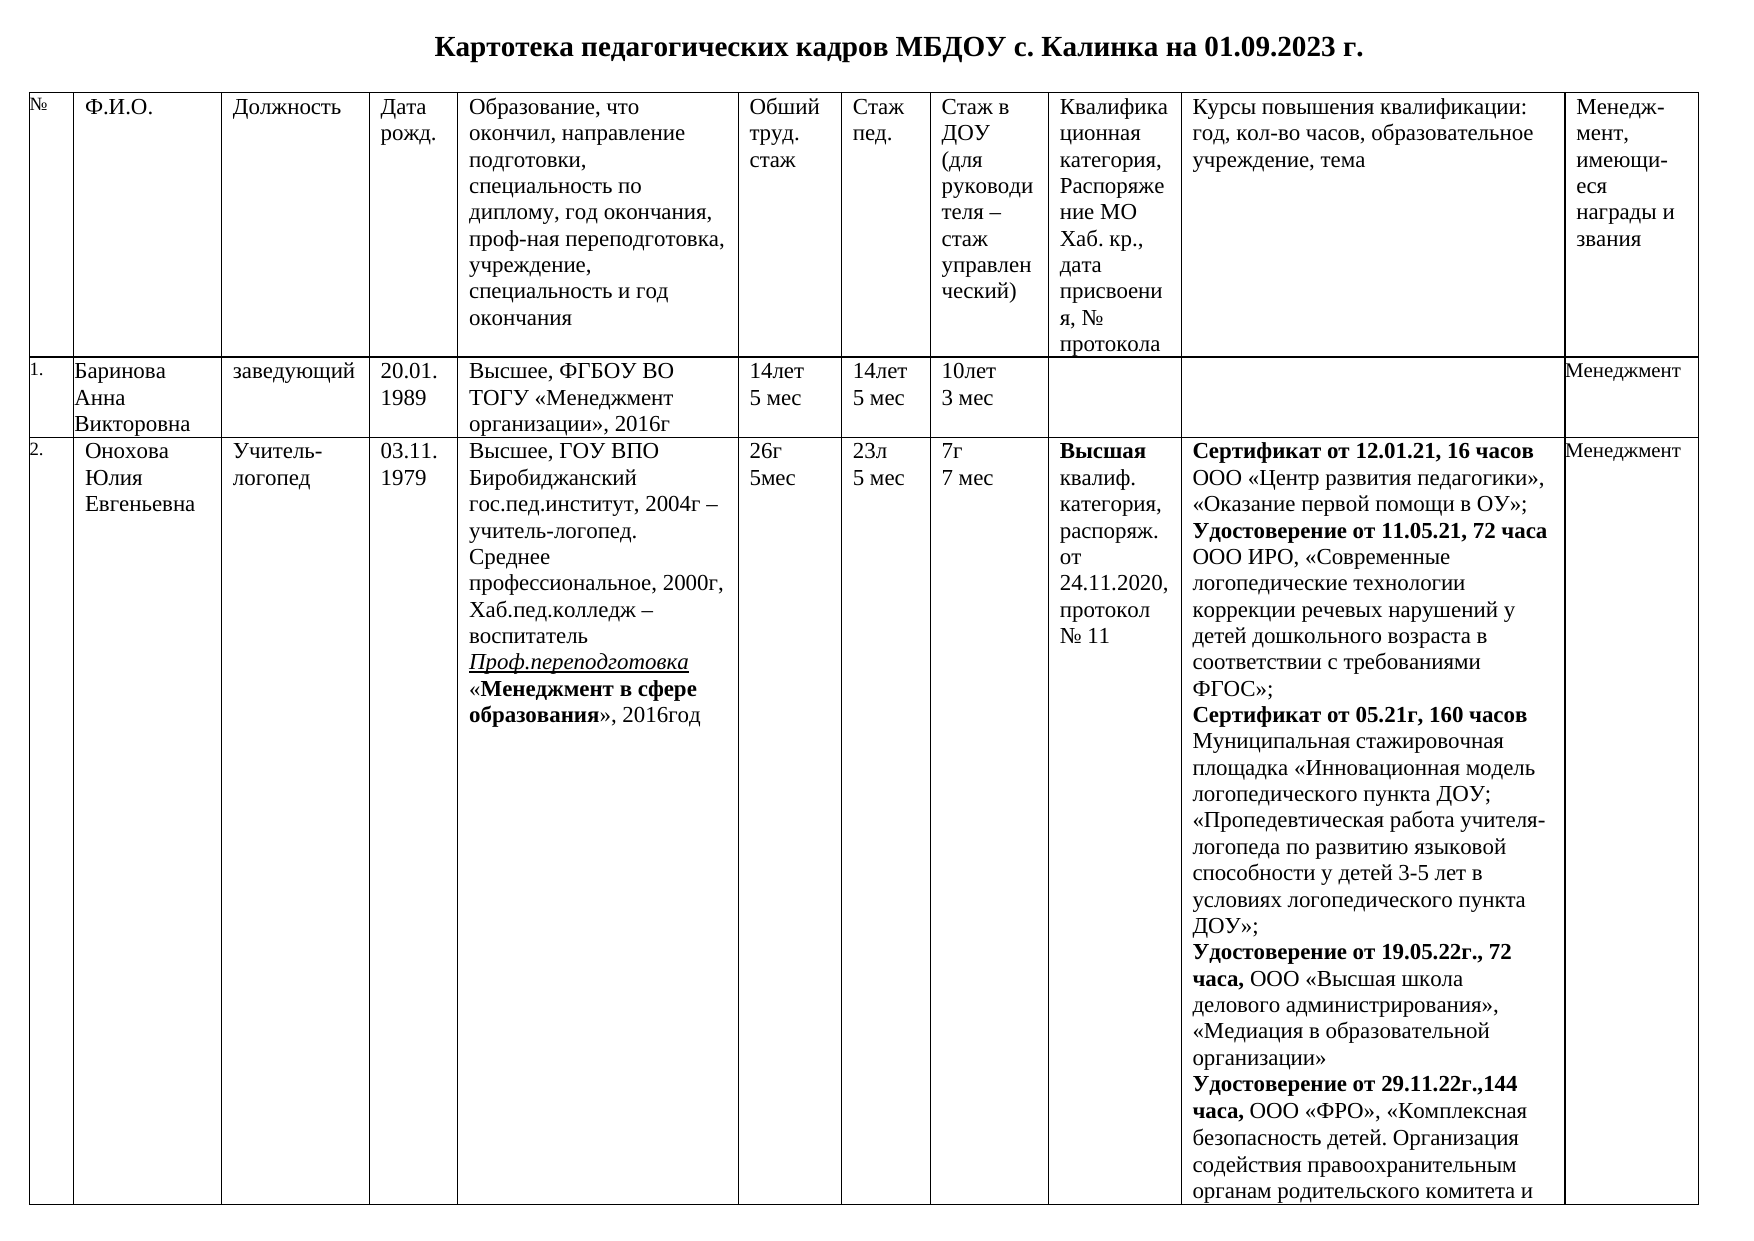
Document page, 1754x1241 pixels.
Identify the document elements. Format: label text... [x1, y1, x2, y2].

table_cell 2. [30, 438, 73, 1203]
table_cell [1049, 438, 1181, 1203]
table_cell [1049, 358, 1181, 437]
table_cell [1182, 358, 1564, 437]
table_header Должность [222, 93, 369, 356]
table_cell заведующий [222, 358, 369, 437]
table_header Менеджмент, имеющиеся награды и звания [1566, 93, 1698, 356]
table_cell Баринова Анна Викторовна [74, 358, 221, 437]
text Картотека педагогических кадров МБДОУ с. Калинка на 01.09.2023 г. [118, 29, 1680, 63]
table_cell Высшее, ФГБОУ ВО ТОГУ «Менеджмент организации», 2016г [458, 358, 738, 437]
table_cell Менеджмент [1566, 438, 1698, 1203]
table_cell 23л 5 мес [842, 438, 930, 1203]
table_cell 14лет 5 мес [739, 358, 841, 437]
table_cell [74, 438, 221, 1203]
table_header Образование, что окончил, направление подготовки, специальность по диплому, год окончания, проф-ная переподготовка, учреждение, специальность и год окончания [458, 93, 738, 356]
table_header Квалификационная категория, Распоряжение МО Хаб. кр., дата присвоения, № протокола [1049, 93, 1181, 356]
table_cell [1182, 438, 1564, 1203]
table_header Дата рожд. [370, 93, 457, 356]
table_header Обший труд. стаж [739, 93, 841, 356]
table_header Курсы повышения квалификации: год, кол-во часов, образовательное учреждение, тема [1182, 93, 1564, 356]
table_cell 7г 7 мес [931, 438, 1048, 1203]
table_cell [458, 438, 738, 1203]
table_cell 10лет 3 мес [931, 358, 1048, 437]
table_cell Учитель-логопед [222, 438, 369, 1203]
table_cell 20.01.1989 [370, 358, 457, 437]
table_cell 03.11. 1979 [370, 438, 457, 1203]
table_cell Менеджмент [1566, 358, 1698, 437]
table_header Ф.И.О. [74, 93, 221, 356]
table_cell 26г 5мес [739, 438, 841, 1203]
table_cell 1. [30, 358, 73, 437]
table_cell 14лет 5 мес [842, 358, 930, 437]
table_header Стаж пед. [842, 93, 930, 356]
table_header Стаж в ДОУ (для руководителя – стаж управленческий) [931, 93, 1048, 356]
table_header № [30, 93, 73, 356]
